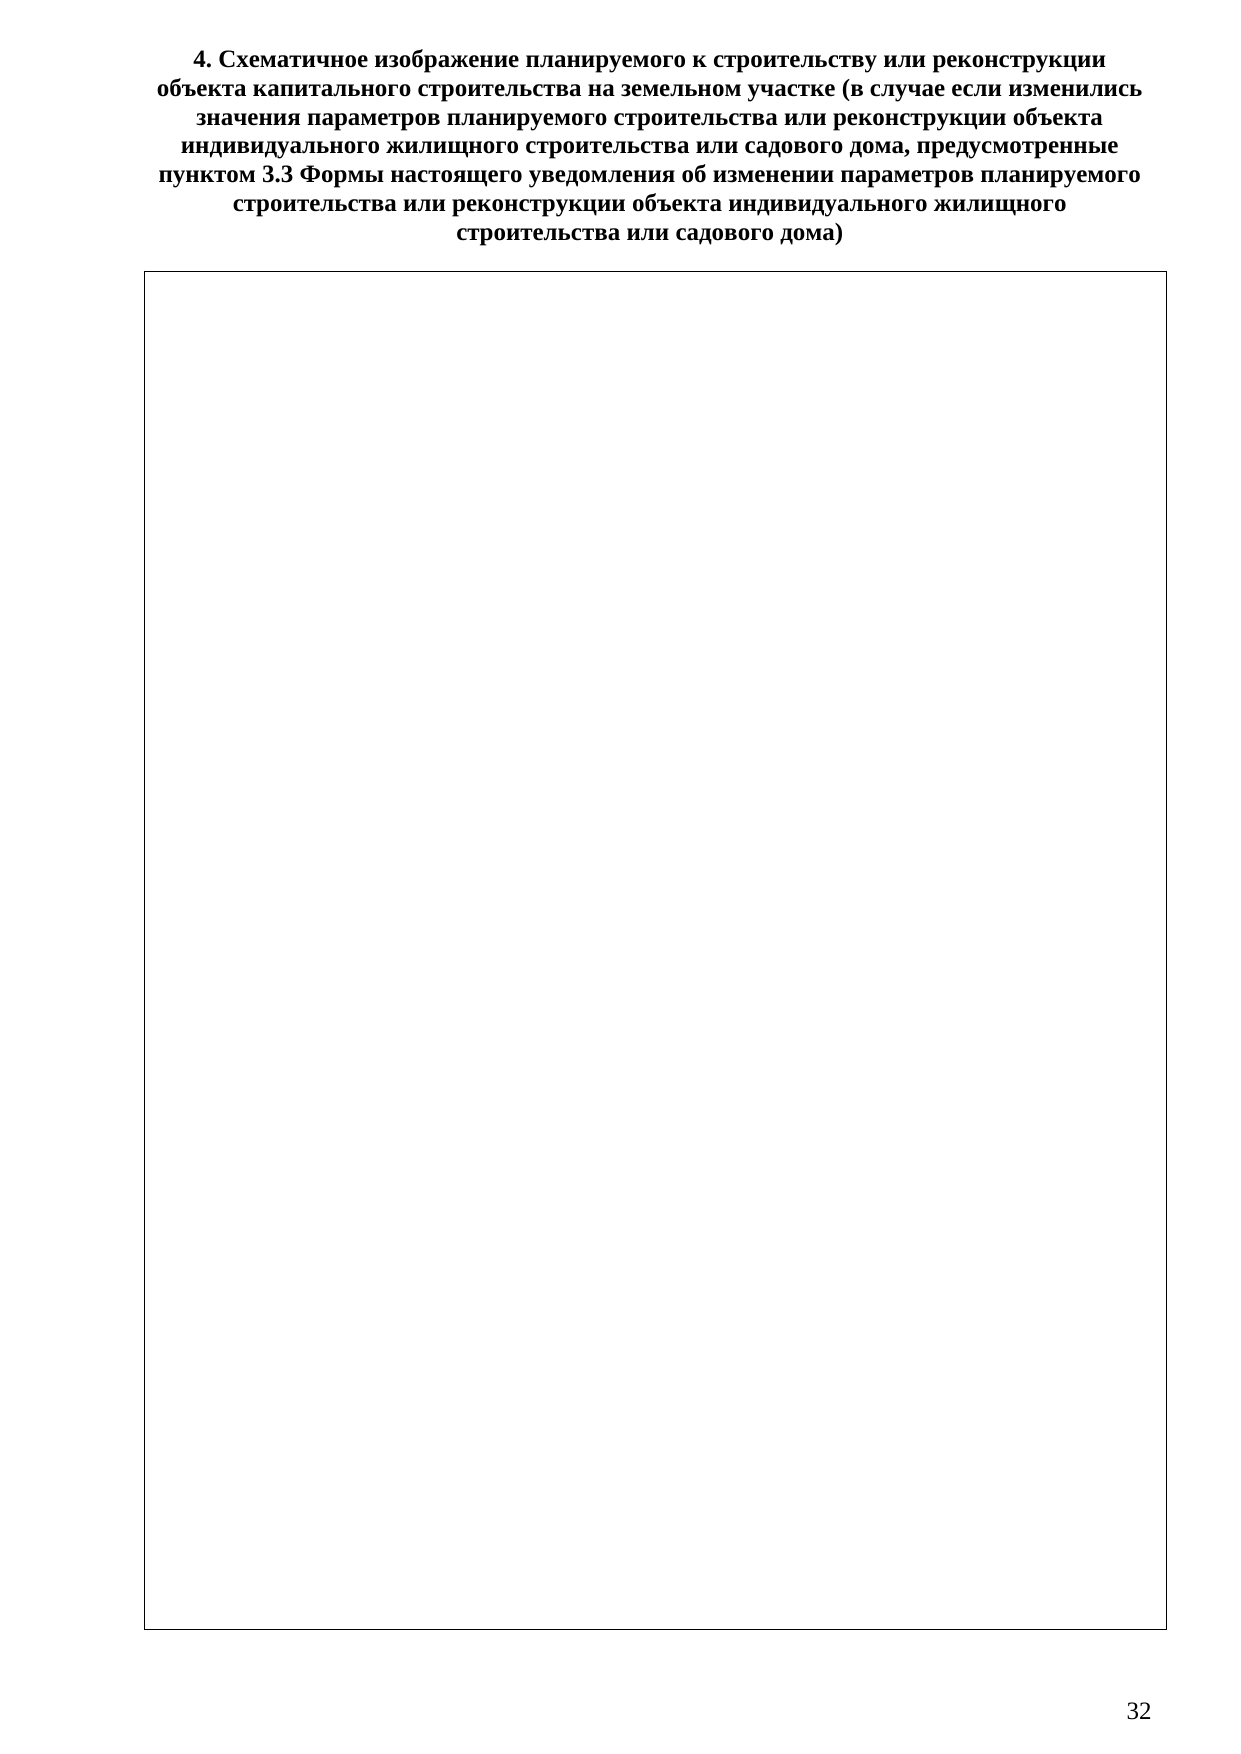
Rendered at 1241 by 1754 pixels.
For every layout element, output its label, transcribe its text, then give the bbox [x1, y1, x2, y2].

text 4. Схематичное изображение планируемого к строительству или реконструкции объекта капитального строительства на земельном участке (в случае если изменились значения параметров планируемого строительства или реконструкции объекта индивидуального жилищного строительства или садового дома, предусмотренные пунктом 3.3 Формы настоящего уведомления об изменении параметров планируемого строительства или реконструкции объекта индивидуального жилищного строительства или садового дома) [148, 44, 1152, 246]
table_header [145, 272, 1166, 1629]
